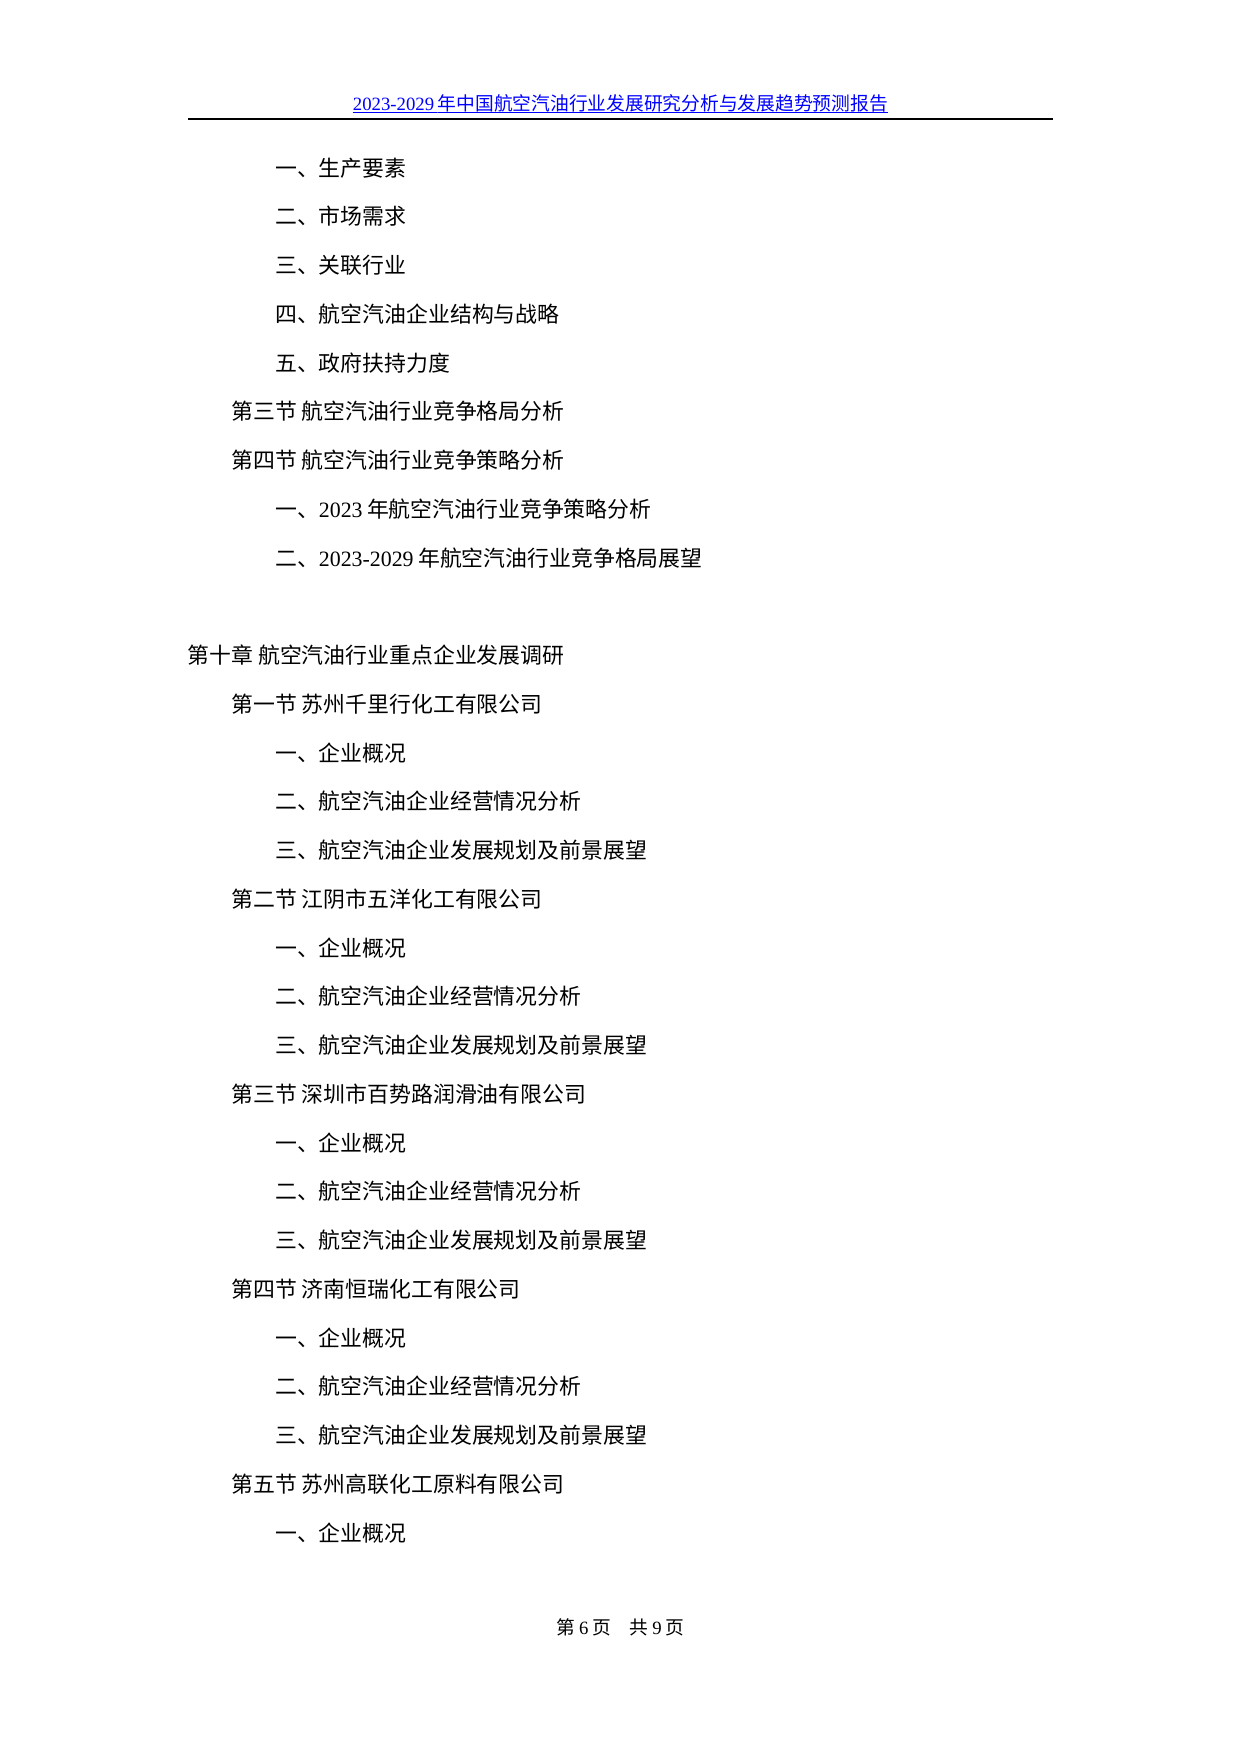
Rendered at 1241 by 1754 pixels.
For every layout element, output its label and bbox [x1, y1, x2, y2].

text [187, 150, 1053, 1548]
